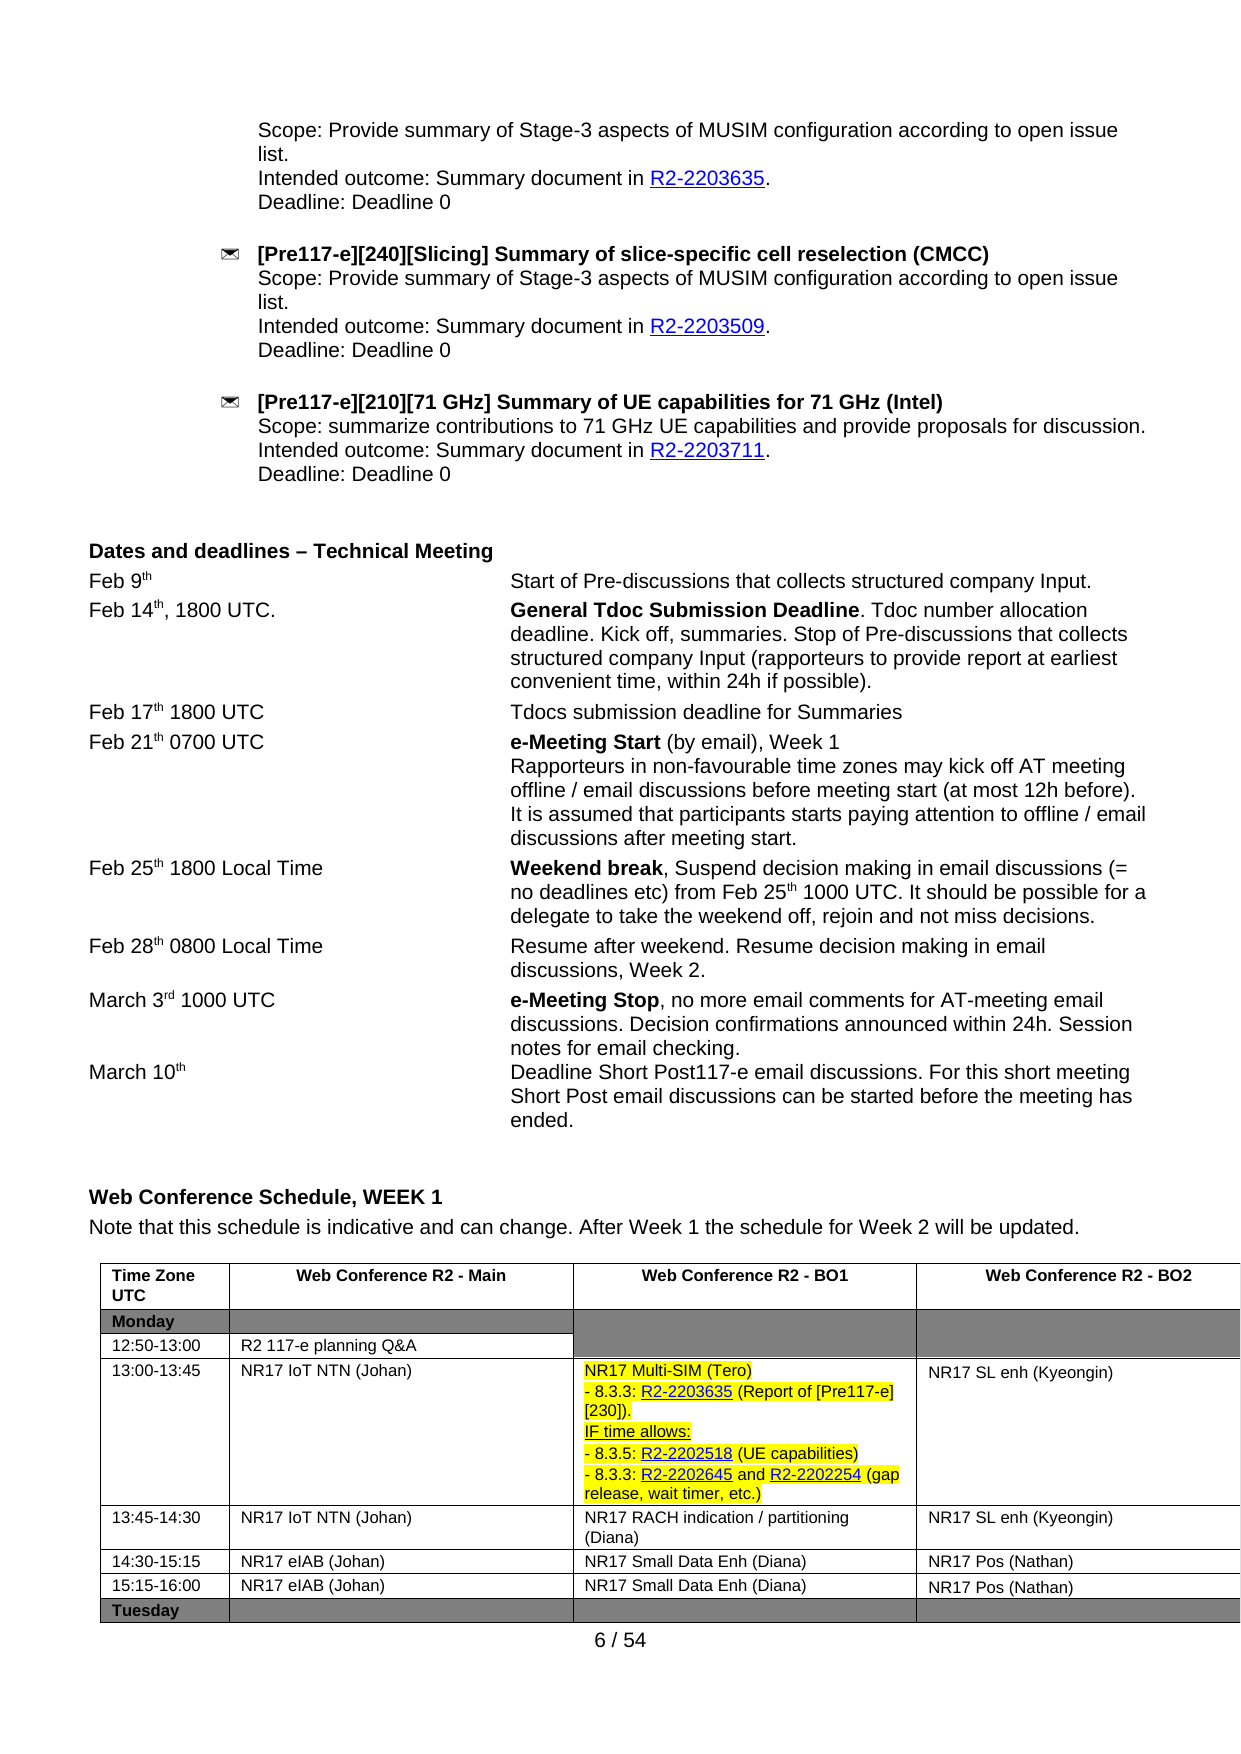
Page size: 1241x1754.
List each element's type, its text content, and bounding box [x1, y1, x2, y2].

text Dates and deadlines – Technical Meeting [89, 539, 1152, 563]
text Feb 17th 1800 UTC Tdocs submission deadline for Summaries [89, 699, 1152, 723]
table_header Web Conference R2 - BO2 [917, 1264, 1240, 1309]
table_cell NR17 SL enh (Kyeongin) [917, 1359, 1240, 1505]
table_header Web Conference R2 - Main [230, 1264, 573, 1309]
table_cell NR17 eIAB (Johan) [230, 1550, 573, 1573]
table_cell 13:45-14:30 [101, 1506, 229, 1549]
table_cell NR17 Small Data Enh (Diana) [574, 1550, 916, 1573]
text Deadline: Deadline 0 [220, 462, 1152, 486]
text Feb 28th 0800 Local Time Resume after weekend. Resume decision making in email discussions, Week 2. [89, 934, 1152, 982]
text Intended outcome: Summary document in R2-2203509. [220, 314, 1152, 338]
text Scope: Provide summary of Stage-3 aspects of MUSIM configuration according to open issue list. [220, 266, 1152, 314]
table_cell [574, 1310, 916, 1357]
table_cell NR17 Pos (Nathan) [917, 1574, 1240, 1597]
table_cell R2 117-e planning Q&A [230, 1334, 573, 1357]
text Note that this schedule is indicative and can change. After Week 1 the schedule for Week 2 will be updated. [89, 1215, 1152, 1239]
table_cell [917, 1599, 1240, 1622]
table_cell 13:00-13:45 [101, 1359, 229, 1505]
table_cell 14:30-15:15 [101, 1550, 229, 1573]
text March 3rd 1000 UTC e-Meeting Stop, no more email comments for AT-meeting email discussions. Decision confirmations announced within 24h. Session notes for email checking. [89, 988, 1152, 1060]
table_cell [574, 1599, 916, 1622]
text Intended outcome: Summary document in R2-2203711. [220, 438, 1152, 462]
text Web Conference Schedule, WEEK 1 [89, 1185, 1152, 1209]
table_header Time Zone UTC [101, 1264, 229, 1309]
text Feb 14th, 1800 UTC. General Tdoc Submission Deadline. Tdoc number allocation deadline. Kick off, summaries. Stop of Pre-discussions that collects structured company Input (rapporteurs to provide report at earliest convenient time, within 24h if possible). [89, 597, 1152, 693]
table_cell NR17 IoT NTN (Johan) [230, 1506, 573, 1549]
table_cell NR17 Small Data Enh (Diana) [574, 1574, 916, 1597]
table_cell [917, 1310, 1240, 1357]
text Deadline: Deadline 0 [220, 190, 1152, 214]
text Feb 9th Start of Pre-discussions that collects structured company Input. [89, 569, 1152, 593]
table_cell [230, 1599, 573, 1622]
table_header Web Conference R2 - BO1 [574, 1264, 916, 1309]
text Scope: summarize contributions to 71 GHz UE capabilities and provide proposals for discussion. [220, 414, 1152, 438]
table_cell Monday [101, 1310, 229, 1333]
text Scope: Provide summary of Stage-3 aspects of MUSIM configuration according to open issue list. [220, 118, 1152, 166]
text Feb 21th 0700 UTC e-Meeting Start (by email), Week 1 Rapporteurs in non-favourable time zones may kick off AT meeting offline / email discussions before meeting start (at most 12h before). It is assumed that participants starts paying attention to offline / email discussions after meeting start. [89, 730, 1152, 849]
table_cell NR17 eIAB (Johan) [230, 1574, 573, 1597]
table_cell 12:50-13:00 [101, 1334, 229, 1357]
text March 10th Deadline Short Post117-e email discussions. For this short meeting Short Post email discussions can be started before the meeting has ended. [89, 1060, 1152, 1132]
text Intended outcome: Summary document in R2-2203635. [220, 166, 1152, 190]
table_cell NR17 Multi-SIM (Tero) - 8.3.3: R2-2203635 (Report of [Pre117-e][230]). IF time allows: - 8.3.5: R2-2202518 (UE capabilities) - 8.3.3: R2-2202645 and R2-2202254 (gap release, wait timer, etc.) [574, 1359, 916, 1505]
table_cell 15:15-16:00 [101, 1574, 229, 1597]
text [Pre117-e][240][Slicing] Summary of slice-specific cell reselection (CMCC) [220, 242, 1152, 266]
table_cell NR17 IoT NTN (Johan) [230, 1359, 573, 1505]
table_cell NR17 Pos (Nathan) [917, 1550, 1240, 1573]
table_cell [230, 1310, 573, 1333]
text Deadline: Deadline 0 [220, 338, 1152, 362]
table_cell Tuesday [101, 1599, 229, 1622]
table_cell NR17 RACH indication / partitioning (Diana) [574, 1506, 916, 1549]
text [Pre117-e][210][71 GHz] Summary of UE capabilities for 71 GHz (Intel) [220, 390, 1152, 414]
text Feb 25th 1800 Local Time Weekend break, Suspend decision making in email discussions (= no deadlines etc) from Feb 25th 1000 UTC. It should be possible for a delegate to take the weekend off, rejoin and not miss decisions. [89, 856, 1152, 928]
table_cell NR17 SL enh (Kyeongin) [917, 1506, 1240, 1549]
